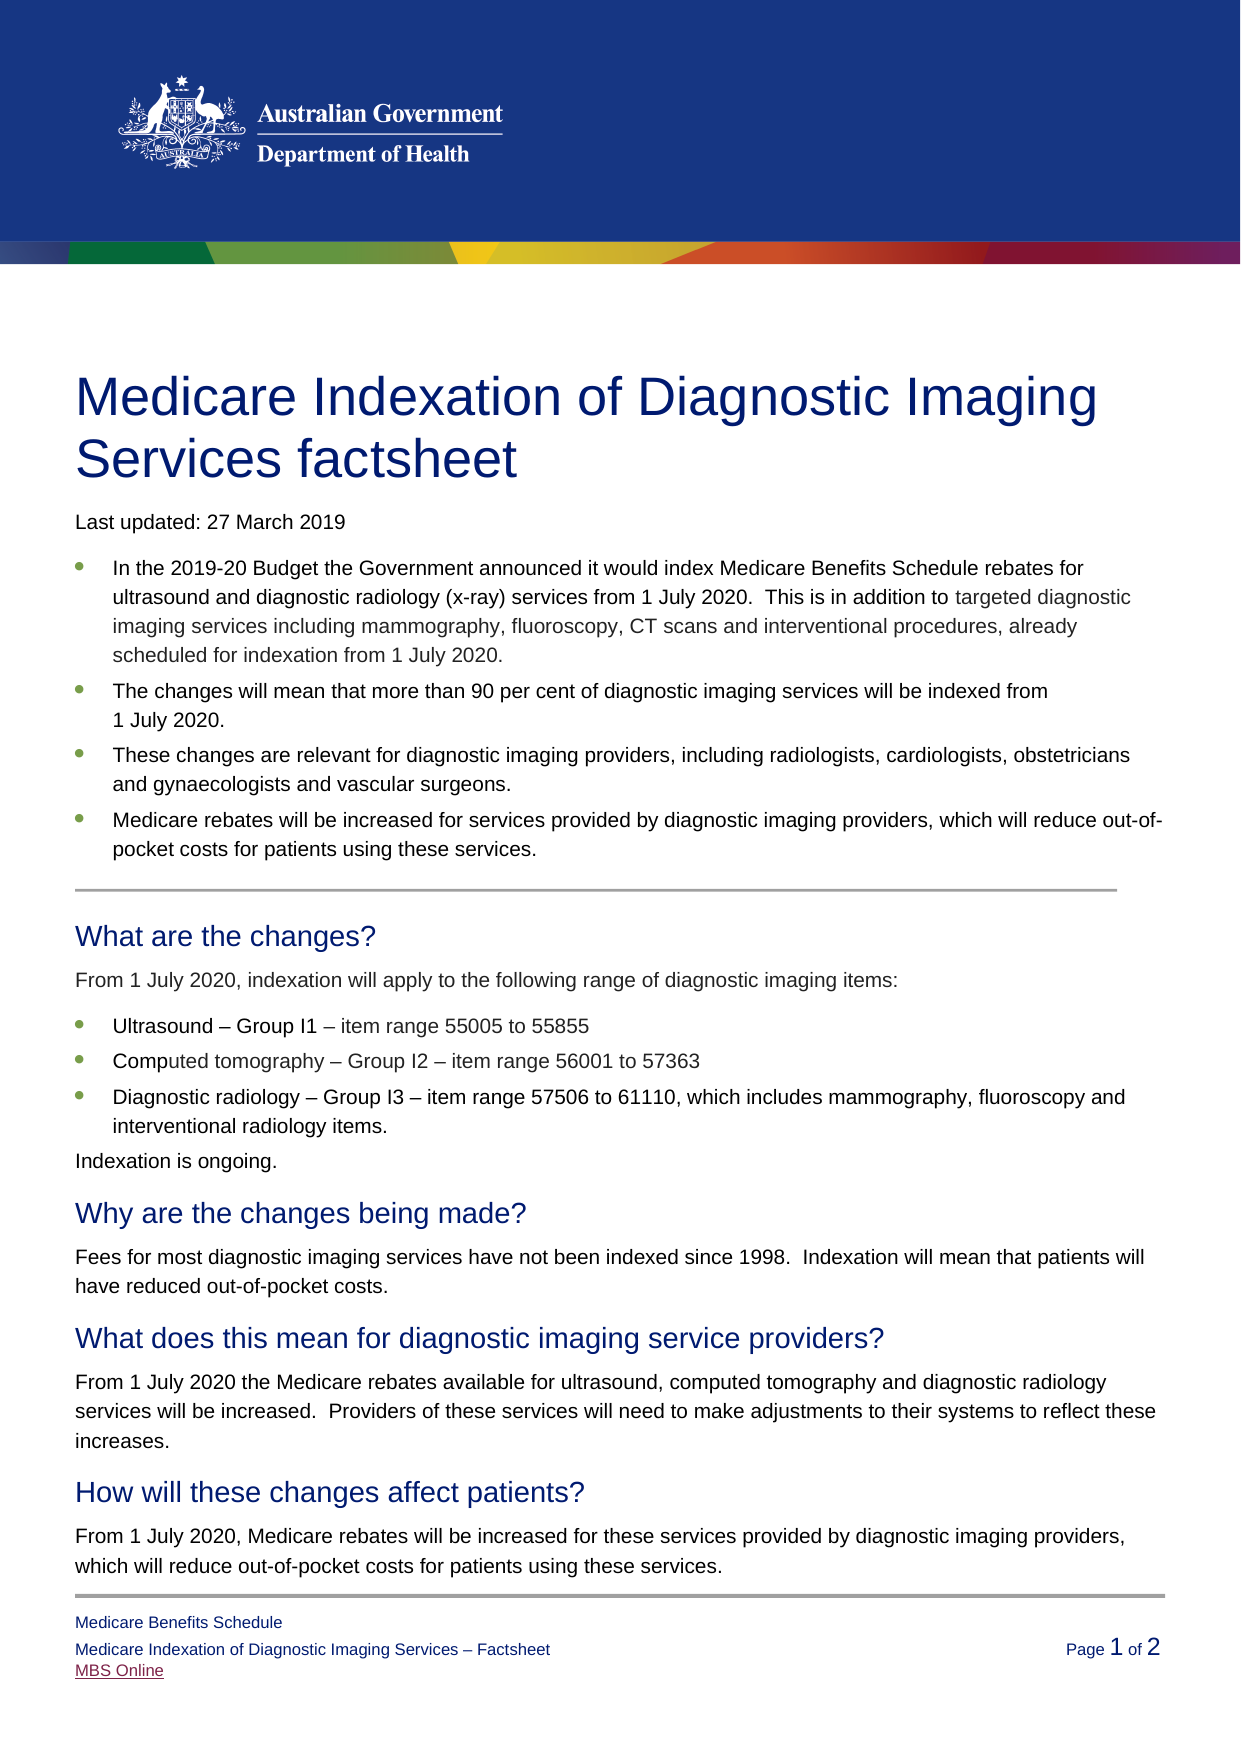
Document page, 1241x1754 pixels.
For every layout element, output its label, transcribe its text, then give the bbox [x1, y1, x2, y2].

subtitle How will these changes affect patients? [75, 1479, 1165, 1508]
list These changes are relevant for diagnostic imaging providers, including radiologists, cardiologists, obstetricians and gynaecologists and vascular surgeons. [75, 739, 1165, 798]
picture [0, 0, 1241, 265]
list Computed tomography – Group I2 – item range 56001 to 57363 [75, 1046, 1165, 1075]
subtitle Why are the changes being made? [75, 1200, 1165, 1229]
subtitle What are the changes? [75, 923, 1165, 952]
subtitle Medicare Indexation of Diagnostic Imaging Services factsheet [75, 365, 1165, 489]
list Ultrasound – Group I1 – item range 55005 to 55855 [75, 1010, 1165, 1039]
list Diagnostic radiology – Group I3 – item range 57506 to 61110, which includes mammography, fluoroscopy and interventional radiology items. [75, 1081, 1165, 1139]
subtitle What does this mean for diagnostic imaging service providers? [75, 1325, 1165, 1354]
text Indexation is ongoing. [75, 1146, 1165, 1175]
list Medicare rebates will be increased for services provided by diagnostic imaging providers, which will reduce out-of-pocket costs for patients using these services. [75, 804, 1165, 862]
text From 1 July 2020 the Medicare rebates available for ultrasound, computed tomography and diagnostic radiology services will be increased. Providers of these services will need to make adjustments to their systems to reflect these increases. [75, 1366, 1165, 1454]
list In the 2019-20 Budget the Government announced it would index Medicare Benefits Schedule rebates for ultrasound and diagnostic radiology (x-ray) services from 1 July 2020. This is in addition to targeted diagnostic imaging services including mammography, fluoroscopy, CT scans and interventional procedures, already scheduled for indexation from 1 July 2020. [75, 552, 1165, 668]
list The changes will mean that more than 90 per cent of diagnostic imaging services will be indexed from 1 July 2020. [75, 675, 1165, 733]
text Fees for most diagnostic imaging services have not been indexed since 1998. Indexation will mean that patients will have reduced out-of-pocket costs. [75, 1241, 1165, 1300]
text From 1 July 2020, Medicare rebates will be increased for these services provided by diagnostic imaging providers, which will reduce out-of-pocket costs for patients using these services. [75, 1521, 1165, 1579]
text Last updated: 27 March 2019 [75, 506, 1165, 535]
text From 1 July 2020, indexation will apply to the following range of diagnostic imaging items: [75, 964, 1165, 993]
